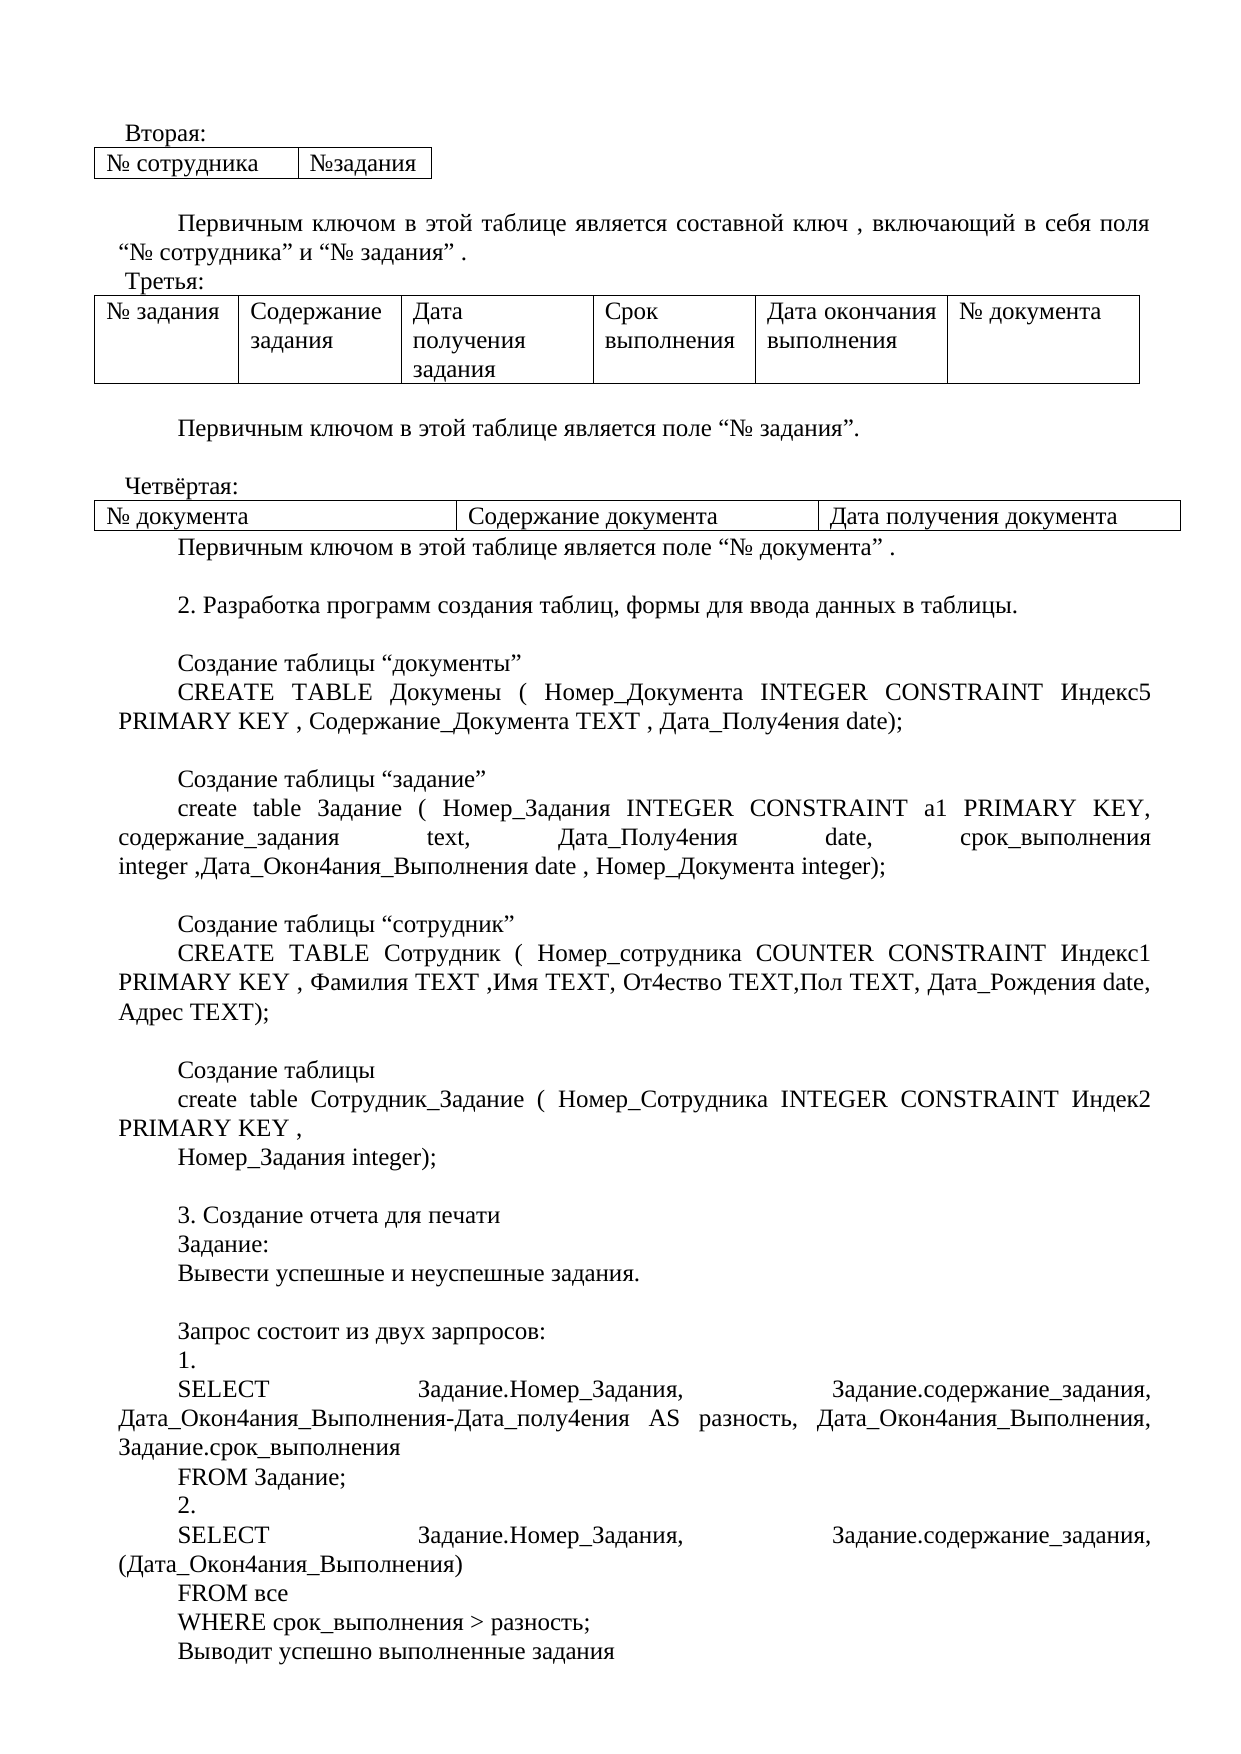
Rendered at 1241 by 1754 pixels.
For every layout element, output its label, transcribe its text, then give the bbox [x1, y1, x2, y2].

text Запрос состоит из двух зарпросов: [118, 1316, 1152, 1345]
table_header Срок выполнения [594, 296, 755, 383]
text Выводит успешно выполненные задания [118, 1636, 1152, 1665]
text Первичным ключом в этой таблице является составной ключ , включающий в себя поля “№ сотрудника” и “№ задания” . [118, 207, 1152, 266]
text Вывести успешные и неуспешные задания. [118, 1258, 1152, 1287]
text Номер_Задания integer); [118, 1142, 1152, 1171]
text FROM все [118, 1578, 1152, 1607]
text 1. [118, 1345, 1152, 1374]
text WHERE срок_выполнения > разность; [118, 1607, 1152, 1636]
text Первичным ключом в этой таблице является поле “№ документа” . [118, 531, 1152, 560]
table_header Дата получения задания [402, 296, 593, 383]
text 2. Разработка программ создания таблиц, формы для ввода данных в таблицы. [118, 589, 1152, 618]
text CREATE TABLE Докумены ( Номер_Документа INTEGER CONSTRAINT Индекс5 PRIMARY KEY , Содержание_Документа TEXT , Дата_Полу4ения date); [118, 677, 1152, 735]
text Создание таблицы “документы” [118, 648, 1152, 677]
text Вторая: [118, 118, 1152, 147]
text create table Задание ( Номер_Задания INTEGER CONSTRAINT a1 PRIMARY KEY, содержание_задания text, Дата_Полу4ения date, срок_выполнения integer ,Дата_Окон4ания_Выполнения date , Номер_Документа integer); [118, 793, 1152, 880]
table_header № документа [95, 501, 456, 530]
text Первичным ключом в этой таблице является поле “№ задания”. [118, 413, 1152, 442]
text create table Сотрудник_Задание ( Номер_Сотрудника INTEGER CONSTRAINT Индек2 PRIMARY KEY , [118, 1083, 1152, 1142]
text Создание таблицы “задание” [118, 764, 1152, 793]
text 2. [118, 1490, 1152, 1519]
text FROM Задание; [118, 1461, 1152, 1490]
text CREATE TABLE Сотрудник ( Номер_сотрудника COUNTER CONSTRAINT Индекс1 PRIMARY KEY , Фамилия TEXT ,Имя TEXT, От4ество TEXT,Пол TEXT, Дата_Рождения date, Адрес TEXT); [118, 938, 1152, 1025]
text Четвёртая: [118, 471, 1152, 500]
table_header № задания [95, 296, 238, 383]
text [118, 1374, 1152, 1461]
text Третья: [118, 266, 1152, 295]
table_header № сотрудника [95, 148, 298, 177]
text 3. Создание отчета для печати [118, 1200, 1152, 1229]
table_header Содержание задания [239, 296, 401, 383]
table_header № документа [948, 296, 1139, 383]
text Создание таблицы [118, 1054, 1152, 1083]
table_header Дата получения документа [819, 501, 1180, 530]
table_header Содержание документа [457, 501, 818, 530]
text SELECT Задание.Номер_Задания, Задание.содержание_задания, (Дата_Окон4ания_Выполнения) [118, 1519, 1152, 1578]
text Создание таблицы “сотрудник” [118, 909, 1152, 938]
table_header №задания [299, 148, 431, 177]
table_header Дата окончания выполнения [756, 296, 947, 383]
text Задание: [118, 1229, 1152, 1258]
